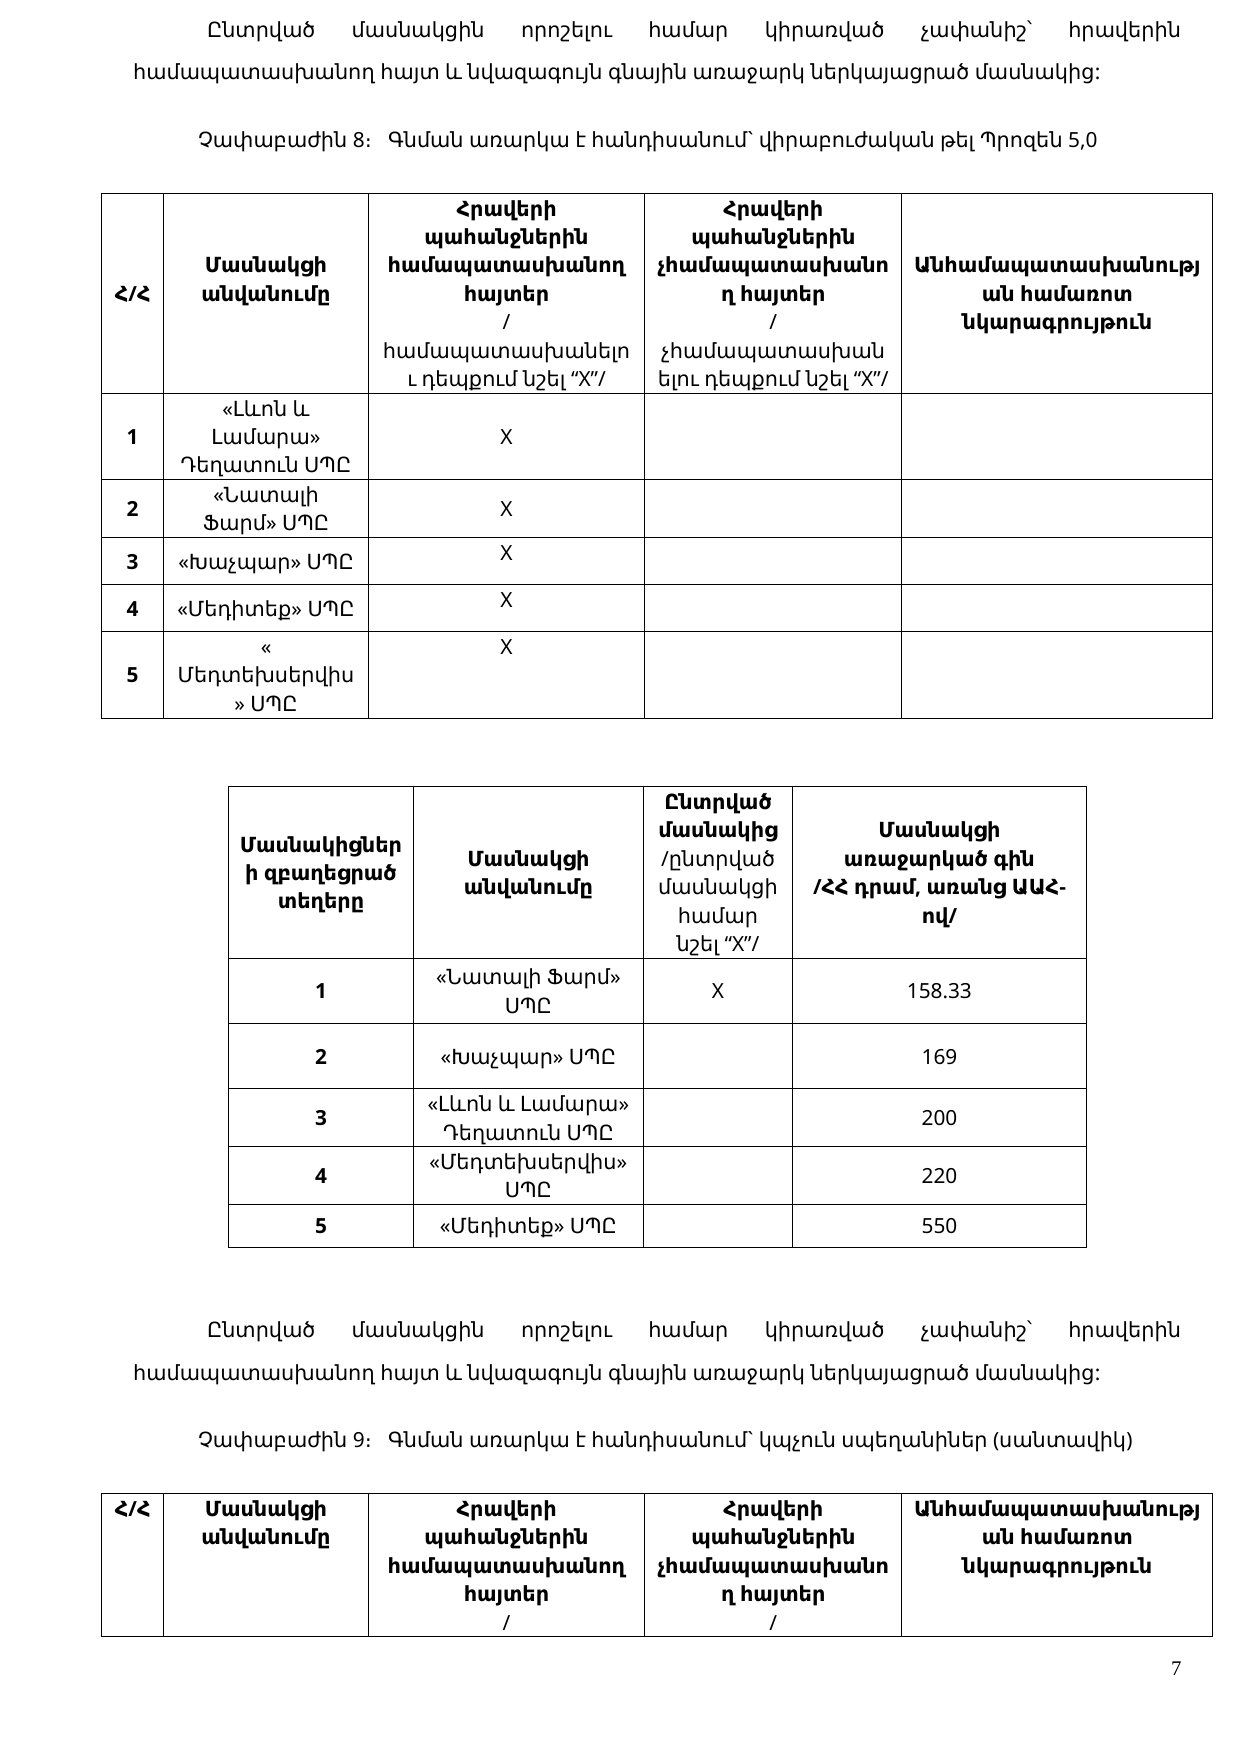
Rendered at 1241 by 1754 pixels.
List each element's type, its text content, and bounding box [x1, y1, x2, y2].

table_header Հրավերի պահանջներին չհամապատասխանող հայտեր /չհամապատասխանելու դեպքում նշել “X”/ [645, 194, 901, 393]
text Չափաբաժին 8։ Գնման առարկա է հանդիսանում` վիրաբուժական թել Պրոզեն 5,0 [133, 125, 1181, 153]
table_header Մասնակցի անվանումը [164, 1494, 368, 1636]
table_header Անհամապատասխանության համառոտ նկարագրույթուն [902, 194, 1212, 393]
text Չափաբաժին 9։ Գնման առարկա է հանդիսանում` կպչուն սպեղանիներ (սանտավիկ) [133, 1425, 1181, 1454]
table_cell X [369, 632, 644, 717]
table_header Մասնակցի անվանումը [414, 787, 643, 958]
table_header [645, 1494, 901, 1636]
table_cell «Խաչպար» ՍՊԸ [414, 1024, 643, 1088]
table_cell «Լևոն և Լամարա» Դեղատուն ՍՊԸ [164, 394, 368, 479]
table_header Հրավերի պահանջներին համապատասխանող հայտեր /համապատասխանելու դեպքում նշել “X”/ [369, 194, 644, 393]
table_cell «Մեդտեխսերվիս» ՍՊԸ [414, 1147, 643, 1204]
table_cell «Նատալի Ֆարմ» ՍՊԸ [164, 480, 368, 537]
table_header Հ/Հ [102, 194, 163, 393]
table_cell 1 [229, 959, 413, 1023]
table_header Մասնակցի անվանումը [164, 194, 368, 393]
table_cell [644, 1089, 792, 1146]
table_cell [902, 480, 1212, 537]
table_cell 158.33 [793, 959, 1086, 1023]
table_cell «Մեդիտեք» ՍՊԸ [414, 1205, 643, 1247]
table_cell [644, 1024, 792, 1088]
table_cell X [369, 394, 644, 479]
table_cell «Նատալի Ֆարմ» ՍՊԸ [414, 959, 643, 1023]
table_header Հ/Հ [102, 1494, 163, 1636]
table_cell [644, 1205, 792, 1247]
table_cell 3 [229, 1089, 413, 1146]
table_header Մասնակցի առաջարկած գին /ՀՀ դրամ, առանց ԱԱՀ-ով/ [793, 787, 1086, 958]
table_cell 5 [102, 632, 163, 717]
table_cell [645, 480, 901, 537]
table_header Մասնակիցների զբաղեցրած տեղերը [229, 787, 413, 958]
table_cell X [644, 959, 792, 1023]
table_cell X [369, 585, 644, 631]
table_cell «Լևոն և Լամարա» Դեղատուն ՍՊԸ [414, 1089, 643, 1146]
table_cell [902, 394, 1212, 479]
table_cell [902, 538, 1212, 584]
table_cell X [369, 480, 644, 537]
table_cell 2 [229, 1024, 413, 1088]
table_cell [644, 1147, 792, 1204]
table_cell «Խաչպար» ՍՊԸ [164, 538, 368, 584]
text Ընտրված մասնակցին որոշելու համար կիրառված չափանիշ՝ հրավերին համապատասխանող հայտ և նվազագույն գնային առաջարկ ներկայացրած մասնակից: [133, 1315, 1181, 1386]
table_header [902, 1494, 1212, 1636]
table_cell 3 [102, 538, 163, 584]
table_cell X [369, 538, 644, 584]
table_cell 169 [793, 1024, 1086, 1088]
table_cell [645, 585, 901, 631]
table_cell 4 [102, 585, 163, 631]
text Ընտրված մասնակցին որոշելու համար կիրառված չափանիշ՝ հրավերին համապատասխանող հայտ և նվազագույն գնային առաջարկ ներկայացրած մասնակից: [133, 15, 1181, 86]
table_cell «Մեդիտեք» ՍՊԸ [164, 585, 368, 631]
table_cell 2 [102, 480, 163, 537]
table_cell [645, 538, 901, 584]
table_cell 5 [229, 1205, 413, 1247]
table_cell [645, 632, 901, 717]
table_cell 1 [102, 394, 163, 479]
table_cell [902, 632, 1212, 717]
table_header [369, 1494, 644, 1636]
table_cell «Մեդտեխսերվիս» ՍՊԸ [164, 632, 368, 717]
table_cell [645, 394, 901, 479]
table_cell 4 [229, 1147, 413, 1204]
table_cell 200 [793, 1089, 1086, 1146]
table_cell 550 [793, 1205, 1086, 1247]
table_cell [902, 585, 1212, 631]
table_header Ընտրված մասնակից /ընտրված մասնակցի համար նշել “X”/ [644, 787, 792, 958]
table_cell 220 [793, 1147, 1086, 1204]
